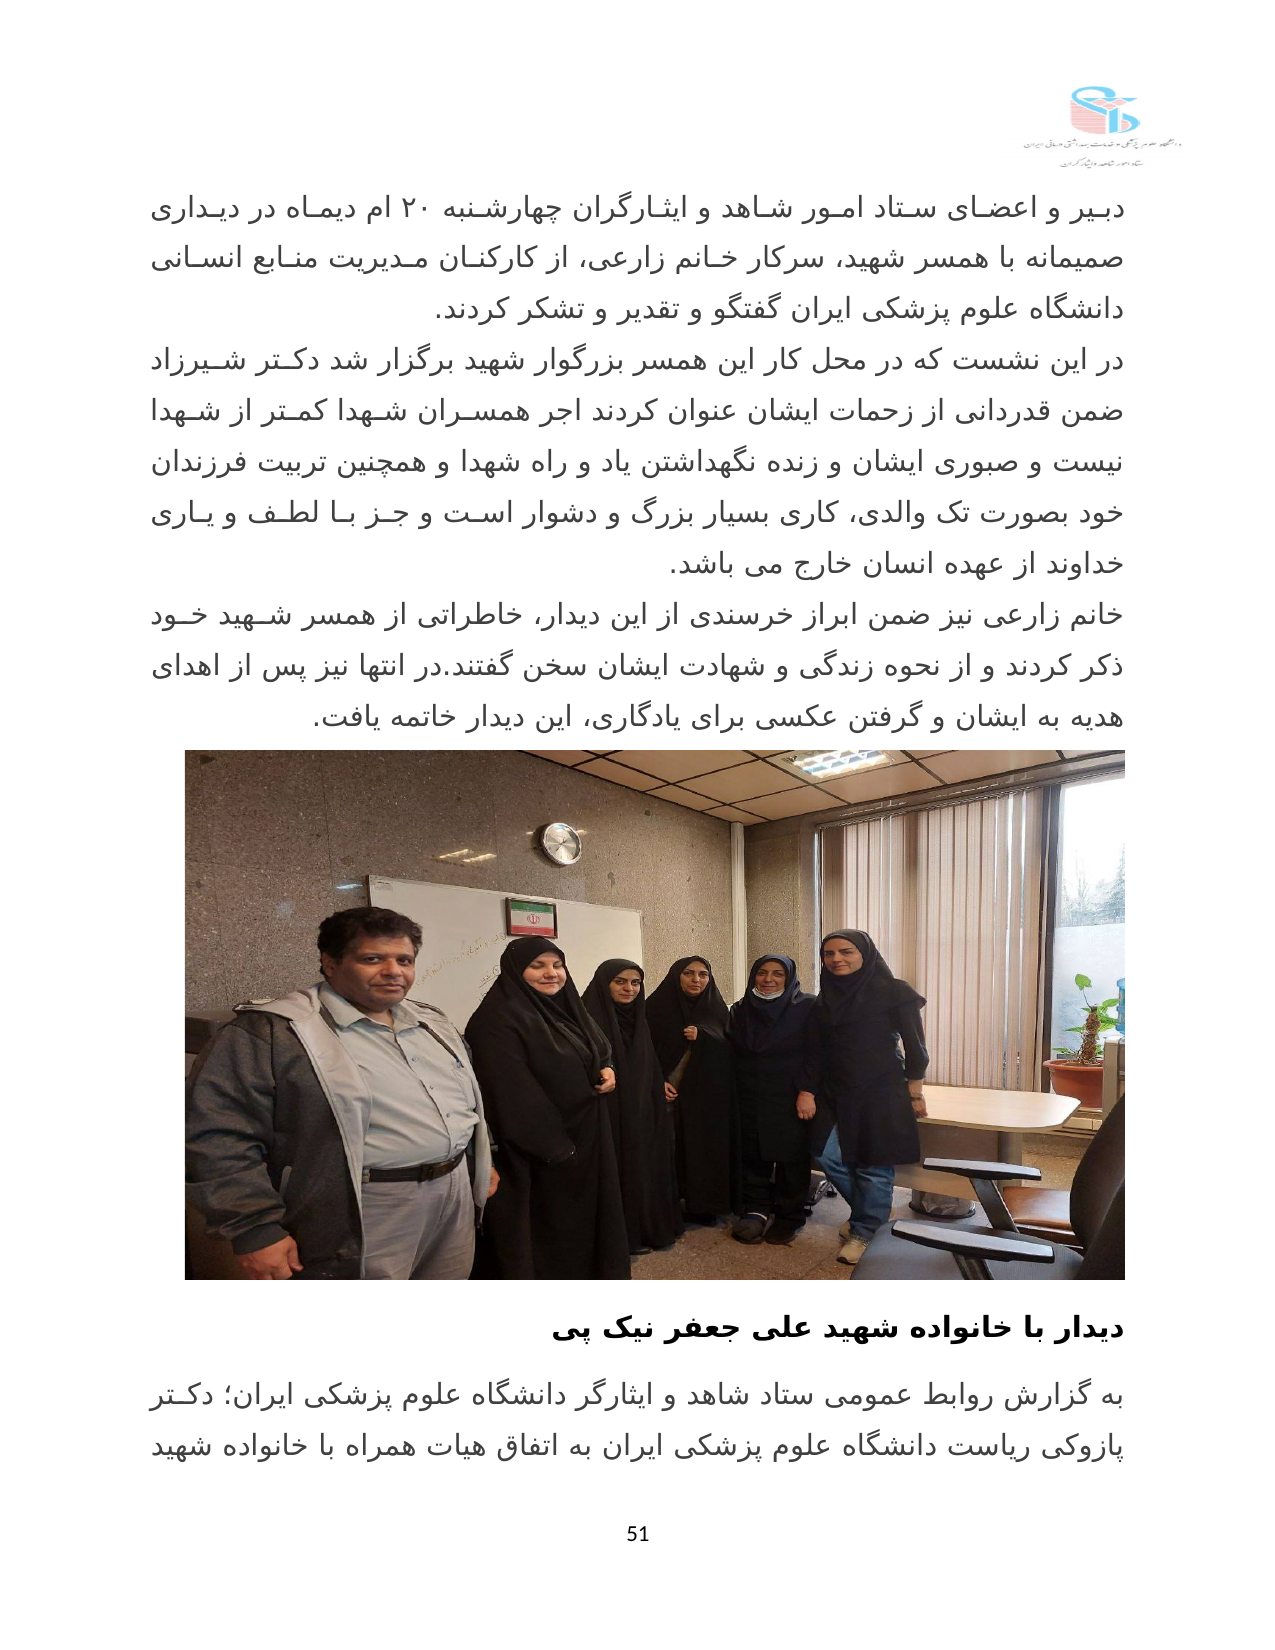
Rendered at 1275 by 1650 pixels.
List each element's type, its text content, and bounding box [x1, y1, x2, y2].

text دبیر و اعضای ستاد امور شاهد و ایثارگران چهارشنبه ۲۰ ام دیماه در دیداری صمیمانه با همسر شهید، سرکار خانم زارعی، از کارکنان مدیریت منابع انسانی دانشگاه علوم پزشکی ایران گفتگو و تقدیر و تشکر کردند. [150, 150, 1125, 326]
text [150, 1378, 1125, 1462]
text خانم زارعی نیز ضمن ابراز خرسندی از این دیدار، خاطراتی از همسر شهید خود ذکر کردند و از نحوه زندگی و شهادت ایشان سخن گفتند.در انتها نیز پس از اهدای هدیه به ایشان و گرفتن عکسی برای یادگاری، این دیدار خاتمه یافت. [150, 597, 1125, 733]
picture [1000, 79, 1192, 173]
picture [184, 750, 1125, 1280]
text در این نشست که در محل کار این همسر بزرگوار شهید برگزار شد دکتر شیرزاد ضمن قدردانی از زحمات ایشان عنوان کردند اجر همسران شهدا کمتر از شهدا نیست و صبوری ایشان و زنده نگهداشتن یاد و راه شهدا و همچنین تربیت فرزندان خود بصورت تک والدی، کاری بسیار بزرگ و دشوار است و جز با لطف و یاری خداوند از عهده انسان خارج می باشد. [150, 343, 1125, 580]
text دیدار با خانواده شهید علی جعفر نیک پی [150, 1310, 1125, 1344]
